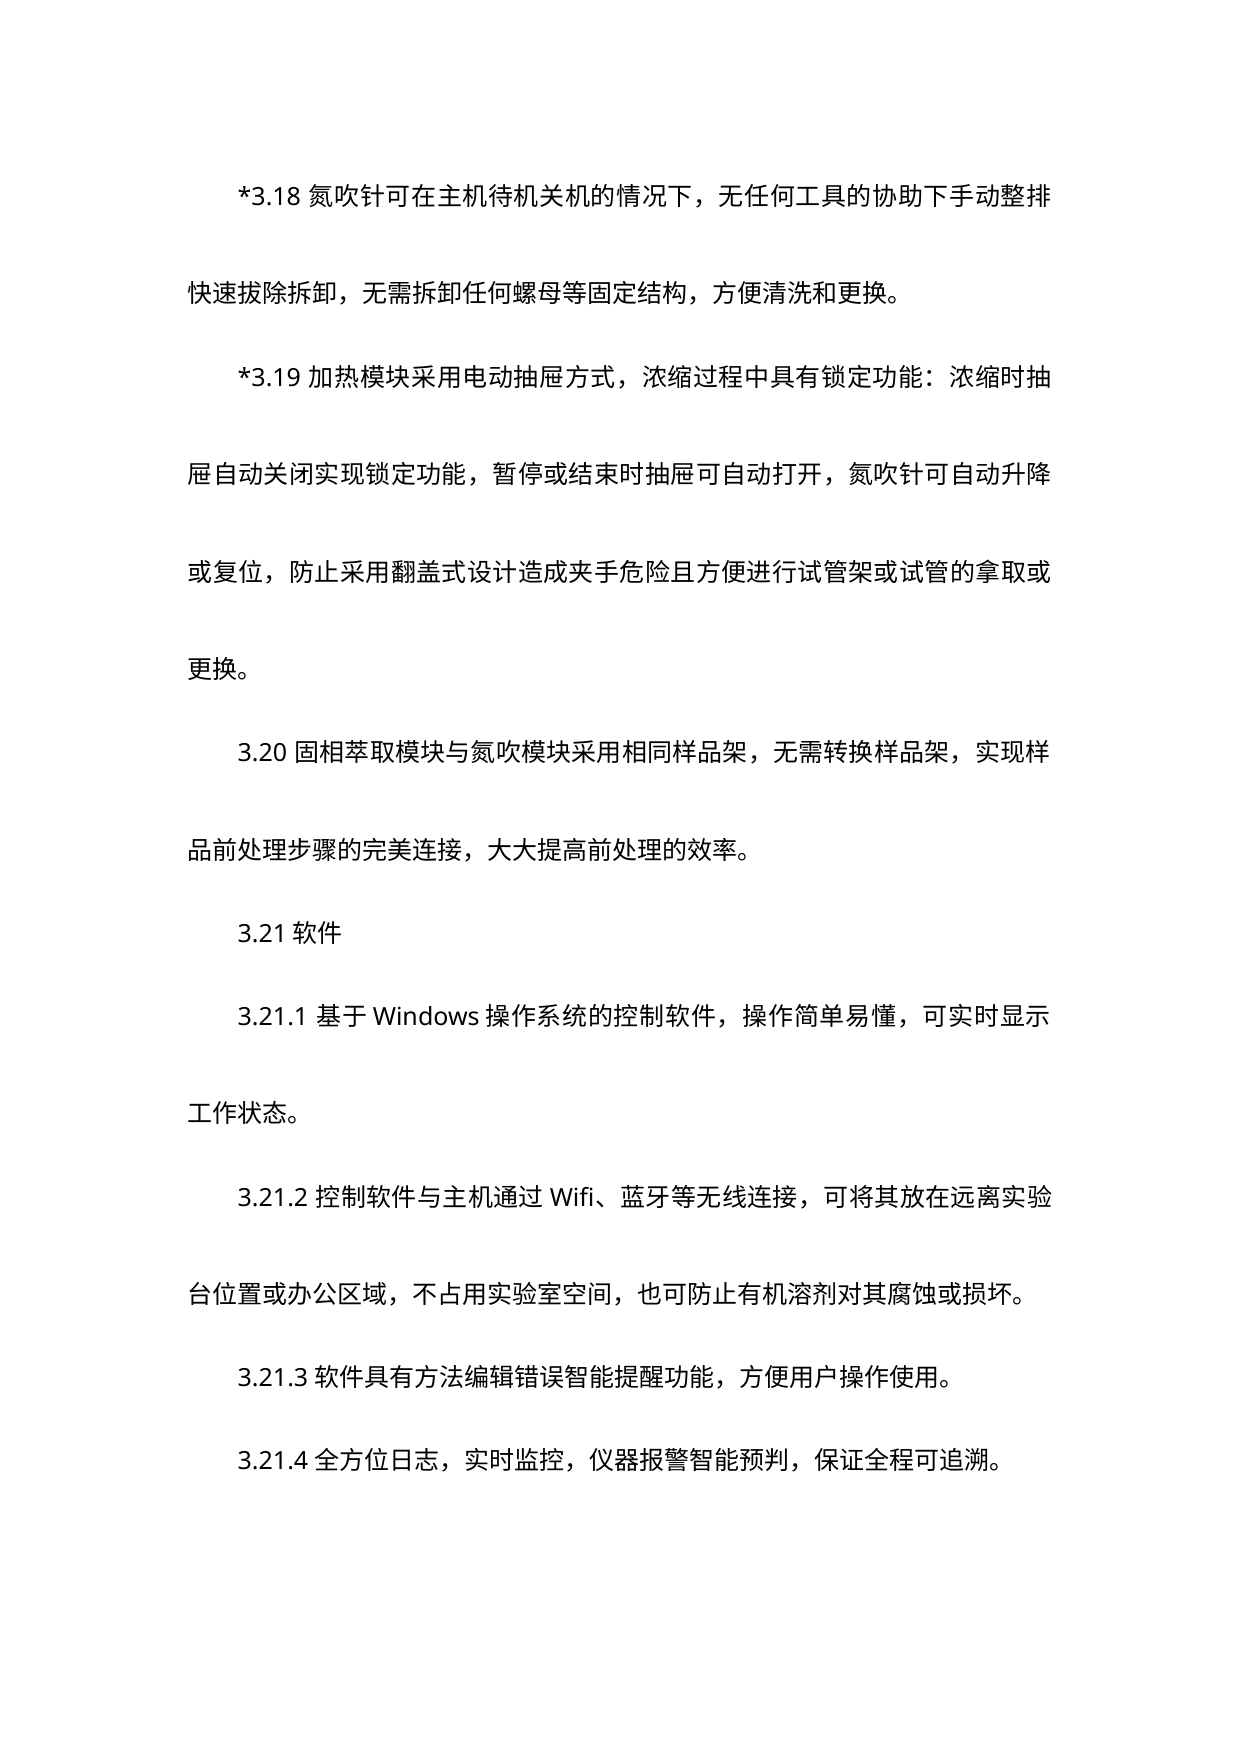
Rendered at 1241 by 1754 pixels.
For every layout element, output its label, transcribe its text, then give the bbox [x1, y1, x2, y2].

text *3.18 氮吹针可在主机待机关机的情况下，无任何工具的协助下手动整排快速拔除拆卸，无需拆卸任何螺母等固定结构，方便清洗和更换。 [187, 162, 1053, 324]
text *3.19 加热模块采用电动抽屉方式，浓缩过程中具有锁定功能：浓缩时抽屉自动关闭实现锁定功能，暂停或结束时抽屉可自动打开，氮吹针可自动升降或复位，防止采用翻盖式设计造成夹手危险且方便进行试管架或试管的拿取或更换。 [187, 343, 1053, 700]
text 3.21.2 控制软件与主机通过Wifi、蓝牙等无线连接，可将其放在远离实验台位置或办公区域，不占用实验室空间，也可防止有机溶剂对其腐蚀或损坏。 [187, 1163, 1053, 1325]
text 3.20 固相萃取模块与氮吹模块采用相同样品架，无需转换样品架，实现样品前处理步骤的完美连接，大大提高前处理的效率。 [187, 718, 1053, 881]
text 3.21.4 全方位日志，实时监控，仪器报警智能预判，保证全程可追溯。 [187, 1426, 1053, 1491]
text 3.21.1 基于Windows操作系统的控制软件，操作简单易懂，可实时显示工作状态。 [187, 982, 1053, 1144]
text 3.21.3 软件具有方法编辑错误智能提醒功能，方便用户操作使用。 [187, 1343, 1053, 1408]
text 3.21软件 [187, 899, 1053, 964]
